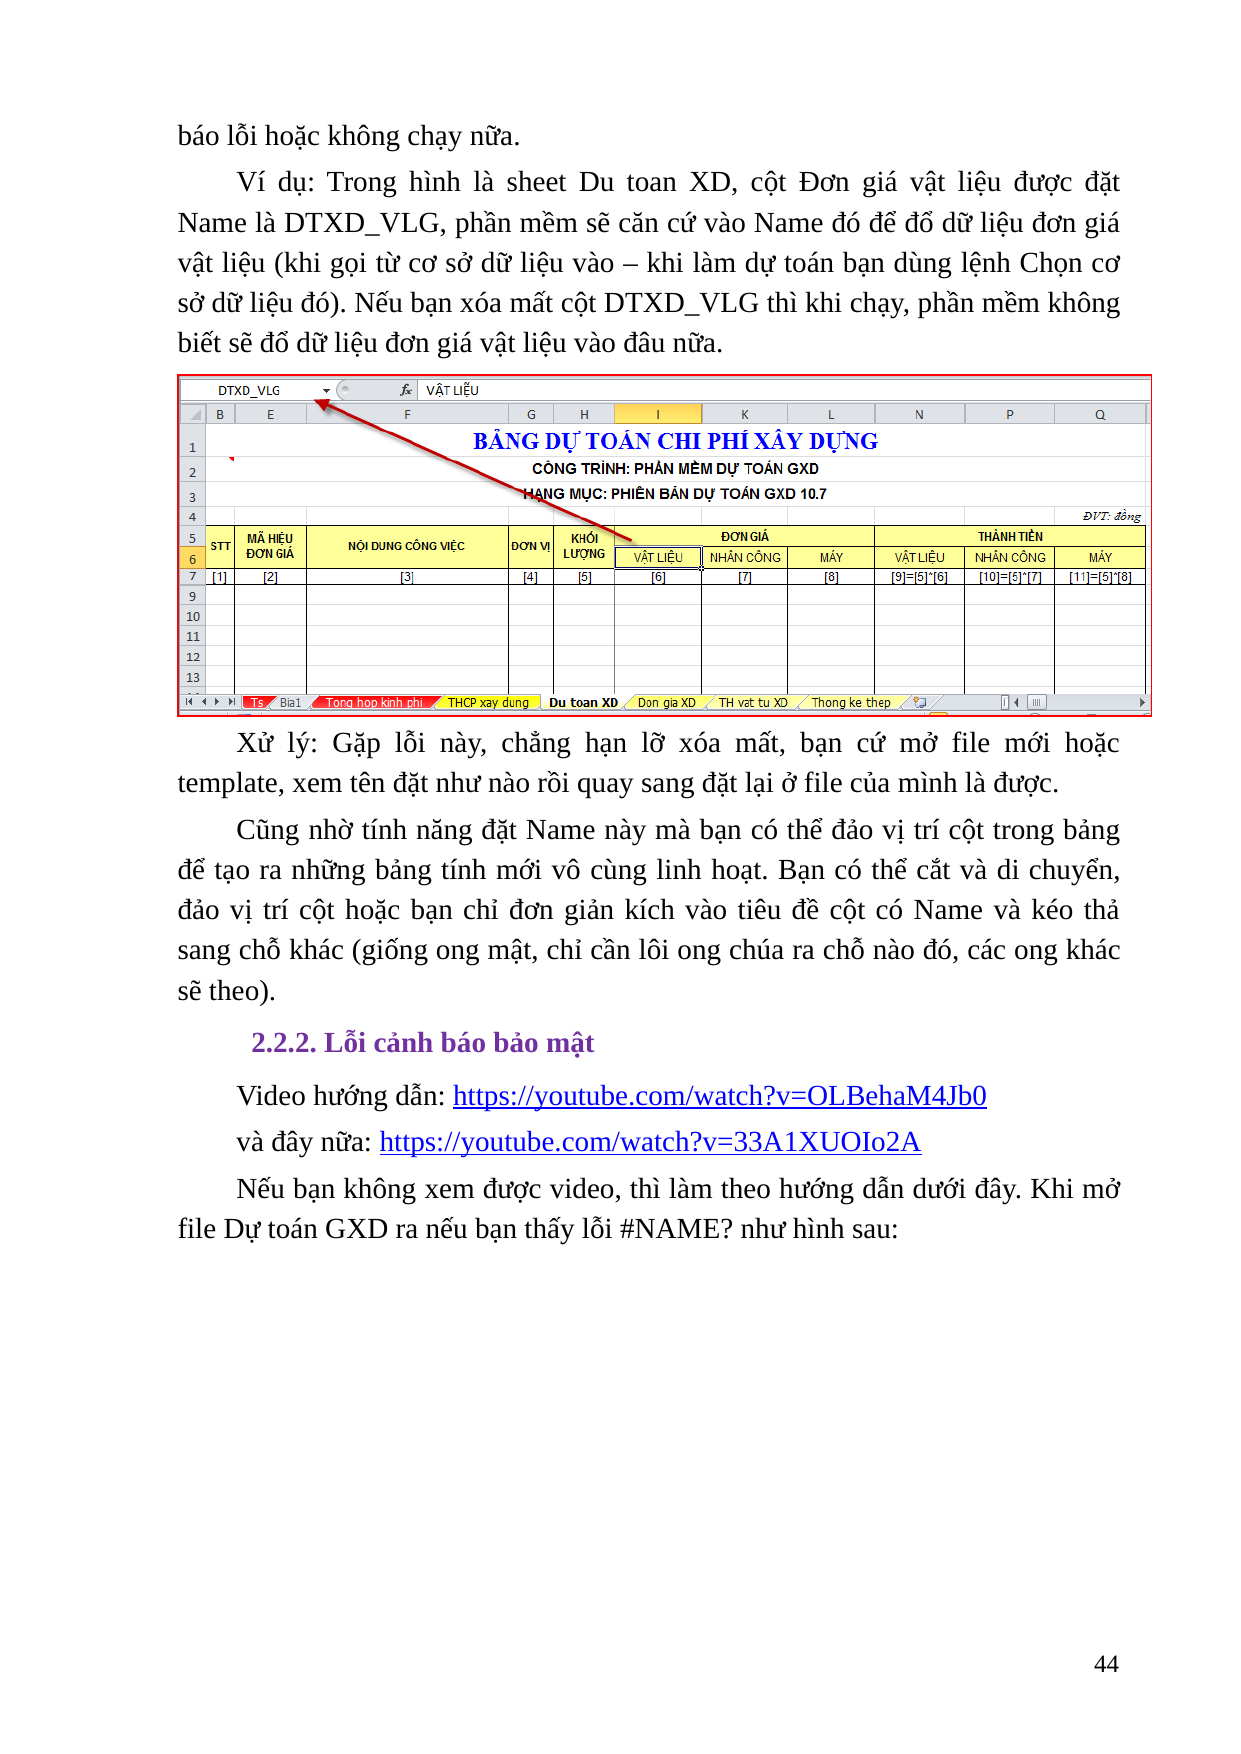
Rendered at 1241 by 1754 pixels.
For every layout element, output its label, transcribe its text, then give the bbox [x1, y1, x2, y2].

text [177, 118, 1122, 152]
text và đây nữa: https://youtube.com/watch?v=33A1XUOIo2A [177, 1124, 1122, 1158]
text Video hướng dẫn: https://youtube.com/watch?v=OLBehaM4Jb0 [177, 1078, 1122, 1112]
text Xử lý: Gặp lỗi này, chẳng hạn lỡ xóa mất, bạn cứ mở file mới hoặc template, xem tên đặt như nào rồi quay sang đặt lại ở file của mình là được. [177, 725, 1122, 799]
picture [179, 376, 1151, 715]
text Cũng nhờ tính năng đặt Name này mà bạn có thể đảo vị trí cột trong bảng để tạo ra những bảng tính mới vô cùng linh hoạt. Bạn có thể cắt và di chuyển, đảo vị trí cột hoặc bạn chỉ đơn giản kích vào tiêu đề cột có Name và kéo thả sang chỗ khác (giống ong mật, chỉ cần lôi ong chúa ra chỗ nào đó, các ong khác sẽ theo). [177, 812, 1122, 1006]
text Nếu bạn không xem được video, thì làm theo hướng dẫn dưới đây. Khi mở file Dự toán GXD ra nếu bạn thấy lỗi #NAME? như hình sau: [177, 1171, 1122, 1245]
text Ví dụ: Trong hình là sheet Du toan XD, cột Đơn giá vật liệu được đặt Name là DTXD_VLG, phần mềm sẽ căn cứ vào Name đó để đổ dữ liệu đơn giá vật liệu (khi gọi từ cơ sở dữ liệu vào – khi làm dự toán bạn dùng lệnh Chọn cơ sở dữ liệu đó). Nếu bạn xóa mất cột DTXD_VLG thì khi chạy, phần mềm không biết sẽ đổ dữ liệu đơn giá vật liệu vào đâu nữa. [177, 164, 1122, 359]
subtitle Lỗi cảnh báo bảo mật [192, 1025, 1122, 1059]
